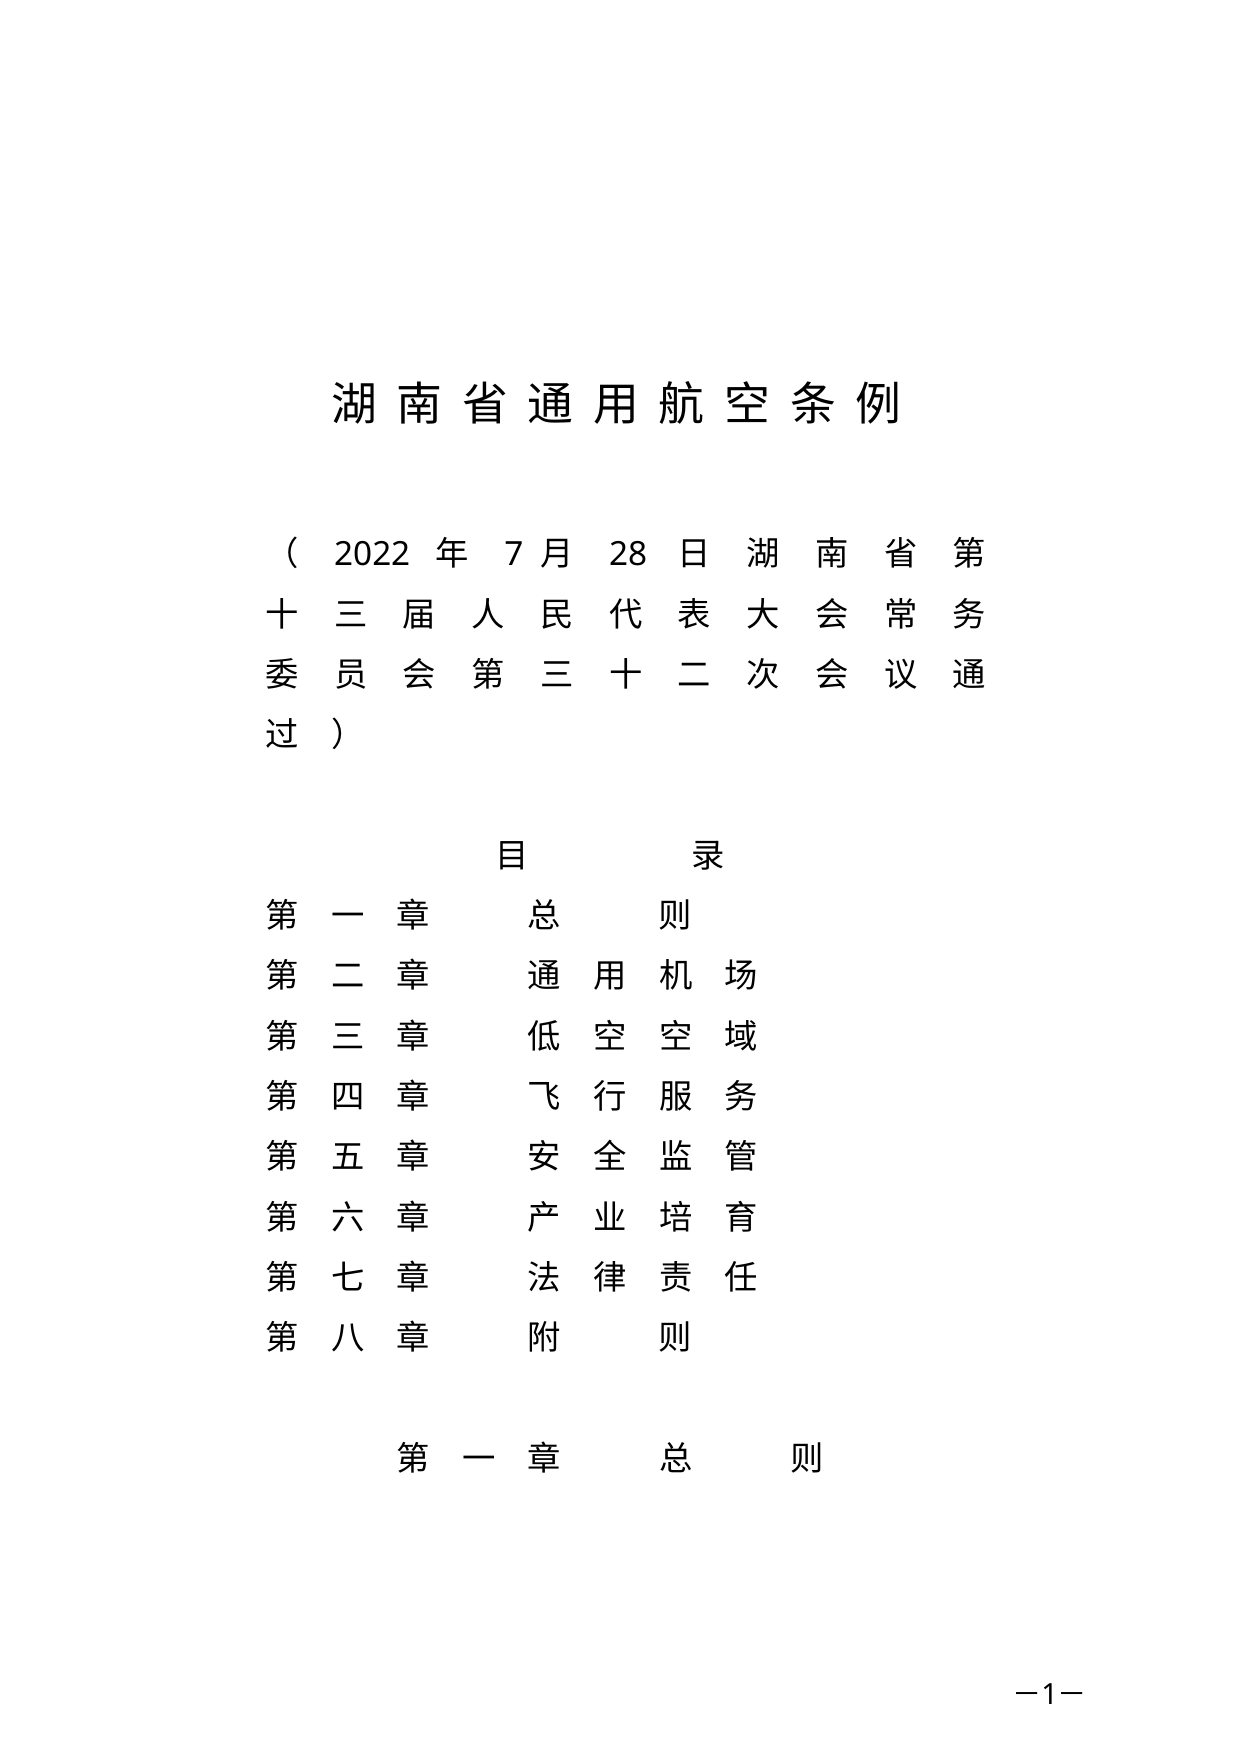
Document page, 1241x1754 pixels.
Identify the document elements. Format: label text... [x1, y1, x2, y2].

text 第一章 总 则 [167, 1426, 1085, 1486]
text 第三章 低空空域 [167, 1003, 1085, 1064]
text 第八章 附 则 [167, 1305, 1085, 1365]
text 目 录 [167, 822, 1085, 883]
text 第二章 通用机场 [167, 943, 1085, 1003]
text 湖南省通用航空条例 [167, 340, 1085, 461]
text 第一章 总 则 [167, 883, 1085, 943]
text 第七章 法律责任 [167, 1245, 1085, 1305]
text 第五章 安全监管 [167, 1124, 1085, 1184]
text 第六章 产业培育 [167, 1184, 1085, 1245]
text （2022年7月28日湖南省第十三届人民代表大会常务委员会第三十二次会议通过） [233, 521, 1019, 762]
text 第四章 飞行服务 [167, 1064, 1085, 1124]
